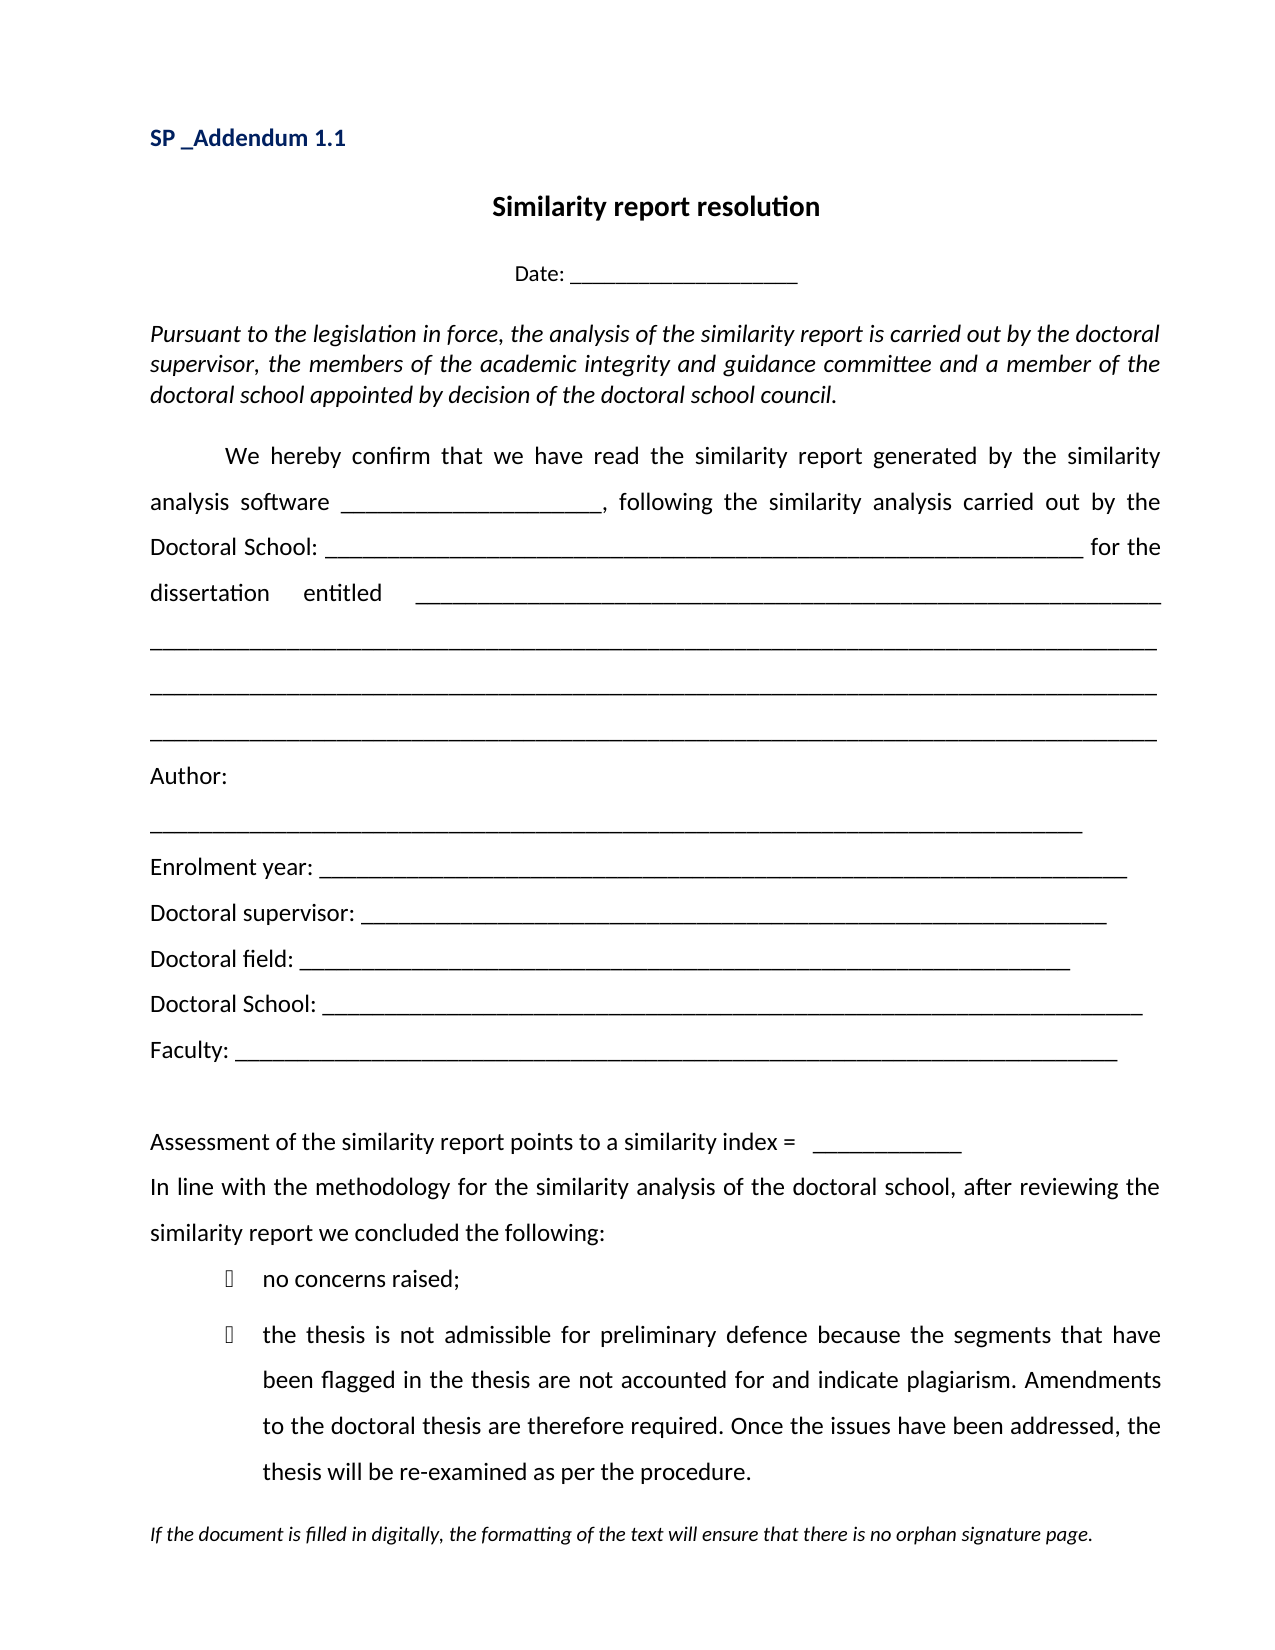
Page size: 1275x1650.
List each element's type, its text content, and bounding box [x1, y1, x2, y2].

text Doctoral School: __________________________________________________________________ [150, 989, 1162, 1019]
text Doctoral supervisor: ____________________________________________________________ [150, 897, 1162, 928]
text Doctoral field: ______________________________________________________________ [150, 943, 1162, 973]
text In line with the methodology for the similarity analysis of the doctoral school, after reviewing the similarity report we concluded the following: [150, 1172, 1162, 1248]
text Faculty: _______________________________________________________________________ [150, 1034, 1162, 1065]
text Similarity report resolution [150, 188, 1162, 224]
text We hereby confirm that we have read the similarity report generated by the similarity analysis software _____________________, following the similarity analysis carried out by the Doctoral School: _____________________________________________________________ for the dissertation entitled ____________________________________________________________ _________________________________________________________________________________ [150, 440, 1162, 653]
text Date: ____________________ [150, 259, 1162, 287]
text _________________________________________________________________________________ [150, 714, 1162, 745]
text Enrolment year: _________________________________________________________________ [150, 851, 1162, 882]
text Assessment of the similarity report points to a similarity index = ____________ [150, 1126, 1162, 1156]
list the thesis is not admissible for preliminary defence because the segments that have been flagged in the thesis are not accounted for and indicate plagiarism. Amendments to the doctoral thesis are therefore required. Once the issues have been addressed, the thesis will be re-examined as per the procedure. [225, 1319, 1162, 1487]
text SP _Addendum 1.1 [150, 122, 1162, 152]
text _________________________________________________________________________________ [150, 668, 1162, 699]
list no concerns raised; [225, 1263, 1162, 1293]
text Pursuant to the legislation in force, the analysis of the similarity report is carried out by the doctoral supervisor, the members of the academic integrity and guidance committee and a member of the doctoral school appointed by decision of the doctoral school council. [150, 318, 1162, 409]
text Author: ___________________________________________________________________________ [150, 760, 1162, 836]
